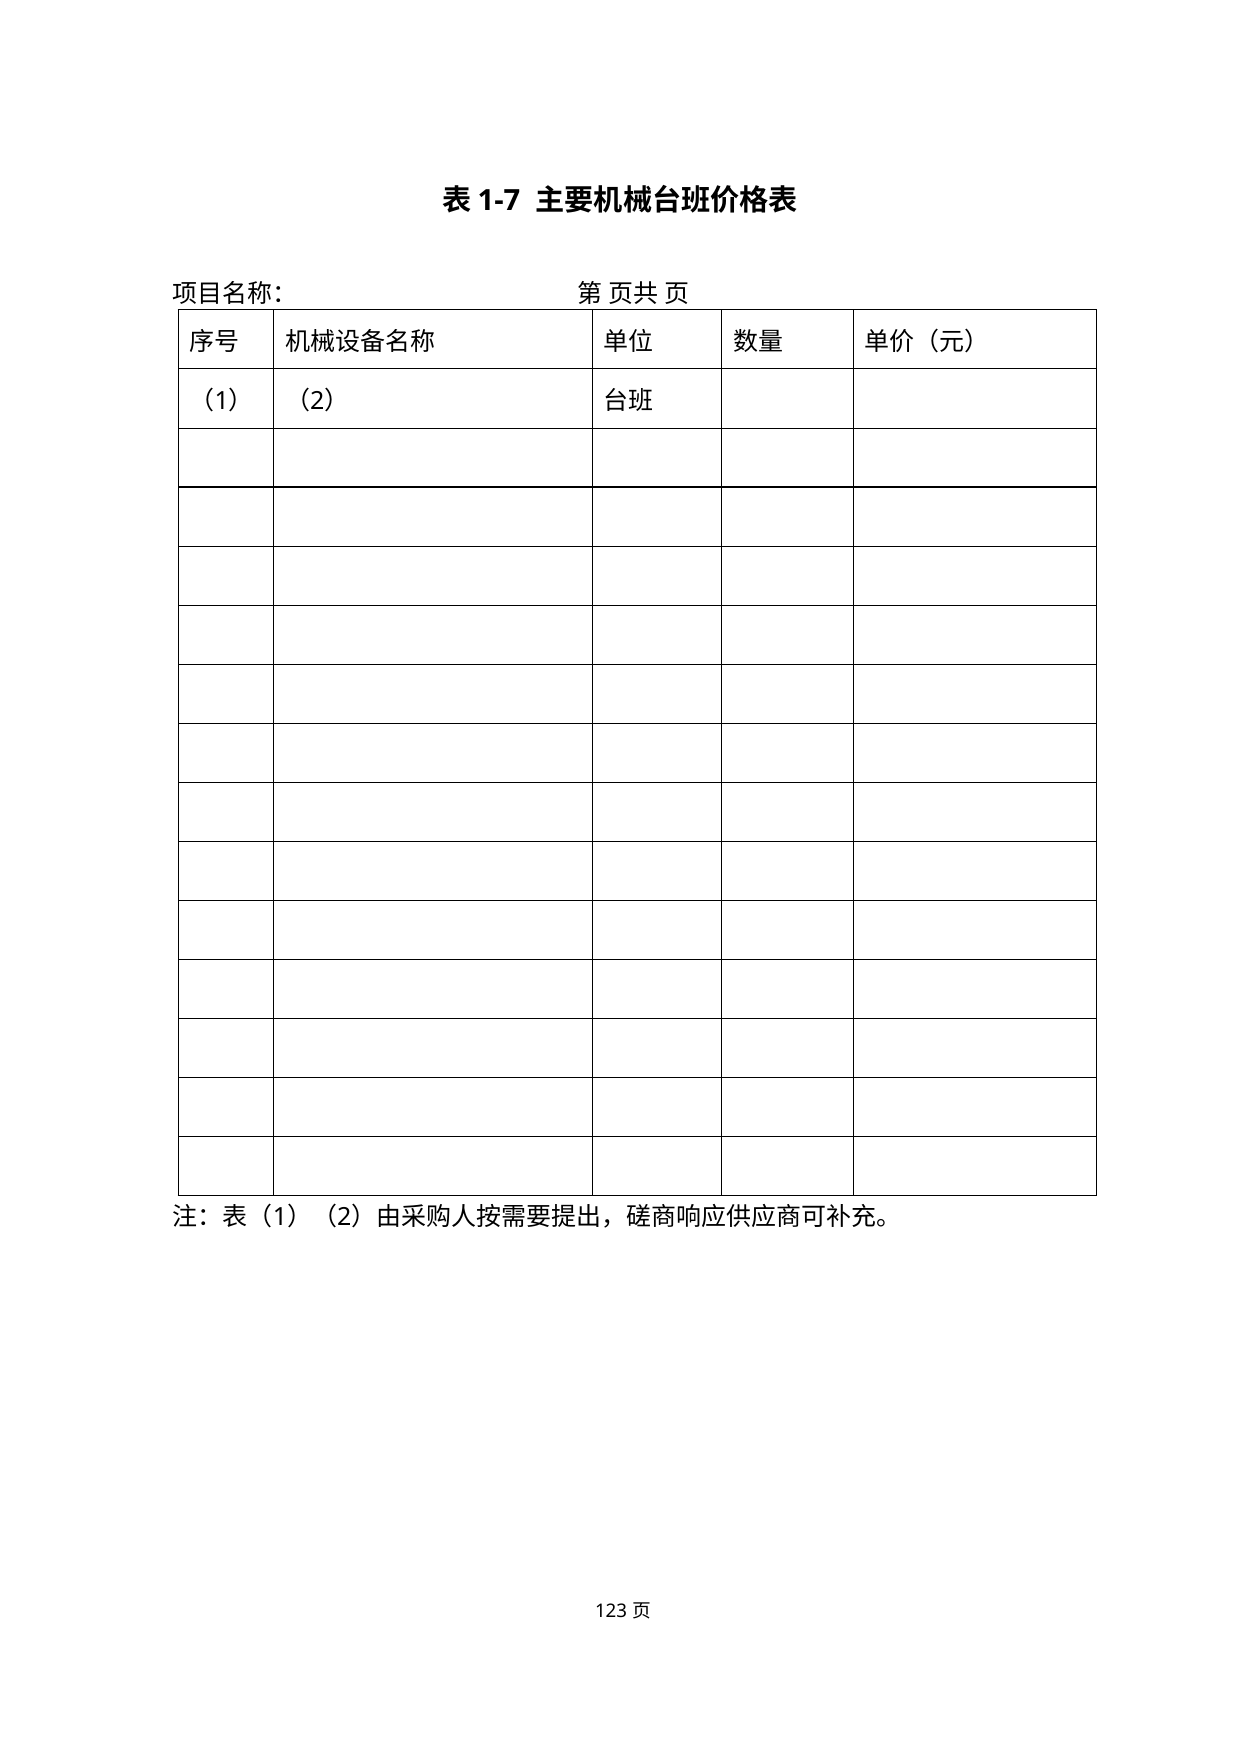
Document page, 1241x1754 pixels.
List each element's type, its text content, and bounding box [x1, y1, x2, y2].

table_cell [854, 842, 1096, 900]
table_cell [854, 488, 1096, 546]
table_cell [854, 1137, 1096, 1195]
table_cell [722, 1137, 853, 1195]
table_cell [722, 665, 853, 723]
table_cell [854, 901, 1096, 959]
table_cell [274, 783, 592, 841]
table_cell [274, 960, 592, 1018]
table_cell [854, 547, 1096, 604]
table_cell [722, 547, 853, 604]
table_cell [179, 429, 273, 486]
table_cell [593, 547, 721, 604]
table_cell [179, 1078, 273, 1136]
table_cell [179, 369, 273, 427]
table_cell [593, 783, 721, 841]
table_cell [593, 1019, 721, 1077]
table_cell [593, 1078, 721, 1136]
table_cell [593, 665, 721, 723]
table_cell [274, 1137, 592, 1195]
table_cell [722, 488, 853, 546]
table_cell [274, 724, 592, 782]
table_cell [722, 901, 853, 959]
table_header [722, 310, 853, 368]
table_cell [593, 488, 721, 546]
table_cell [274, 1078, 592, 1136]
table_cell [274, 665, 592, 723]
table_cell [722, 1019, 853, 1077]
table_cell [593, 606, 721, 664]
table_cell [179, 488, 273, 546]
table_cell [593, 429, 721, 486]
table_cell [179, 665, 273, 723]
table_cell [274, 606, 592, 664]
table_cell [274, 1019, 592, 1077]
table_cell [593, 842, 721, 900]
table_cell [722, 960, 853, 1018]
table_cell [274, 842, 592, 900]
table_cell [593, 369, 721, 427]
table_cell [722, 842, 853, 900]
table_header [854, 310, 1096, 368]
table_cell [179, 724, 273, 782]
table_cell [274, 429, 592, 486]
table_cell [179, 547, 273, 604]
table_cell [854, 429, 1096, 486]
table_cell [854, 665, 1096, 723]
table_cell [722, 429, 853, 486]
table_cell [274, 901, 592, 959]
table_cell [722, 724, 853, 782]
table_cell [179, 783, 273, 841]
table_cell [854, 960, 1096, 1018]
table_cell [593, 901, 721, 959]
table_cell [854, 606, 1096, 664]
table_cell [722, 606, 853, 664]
text 项目名称： 第 页共 页 [148, 273, 1093, 309]
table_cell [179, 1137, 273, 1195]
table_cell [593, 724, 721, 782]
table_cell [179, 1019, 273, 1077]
text 注：表（1）（2）由采购人按需要提出，磋商响应供应商可补充。 [148, 1196, 1093, 1232]
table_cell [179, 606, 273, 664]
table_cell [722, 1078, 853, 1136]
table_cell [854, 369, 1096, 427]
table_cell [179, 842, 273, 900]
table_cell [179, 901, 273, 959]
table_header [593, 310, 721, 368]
text 表1-7 主要机械台班价格表 [148, 177, 1093, 219]
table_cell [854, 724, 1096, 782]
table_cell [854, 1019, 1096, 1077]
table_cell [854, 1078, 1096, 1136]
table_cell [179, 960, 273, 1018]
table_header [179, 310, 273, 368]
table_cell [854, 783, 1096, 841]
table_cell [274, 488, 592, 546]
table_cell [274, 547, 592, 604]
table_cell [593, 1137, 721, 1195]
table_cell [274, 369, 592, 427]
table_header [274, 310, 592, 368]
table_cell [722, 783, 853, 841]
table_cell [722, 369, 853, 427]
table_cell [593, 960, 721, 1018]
